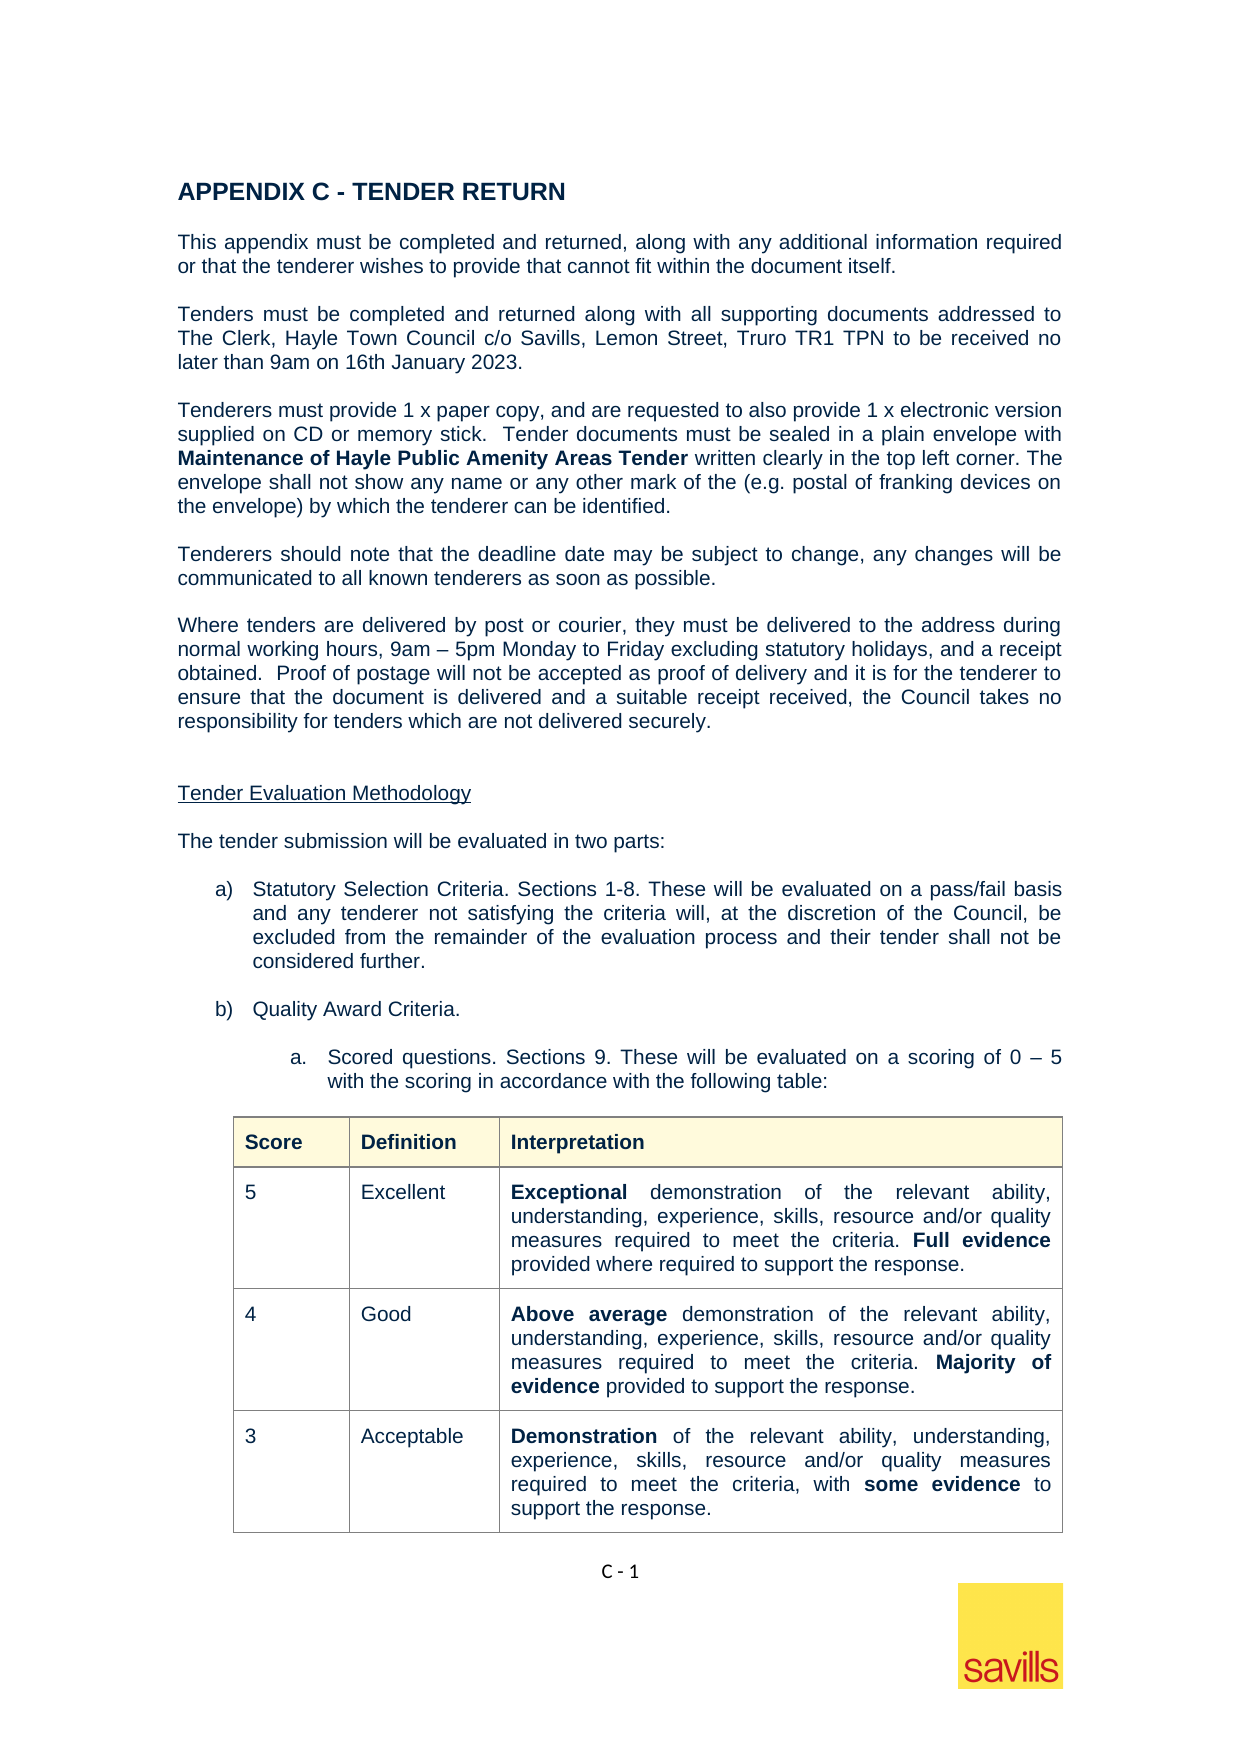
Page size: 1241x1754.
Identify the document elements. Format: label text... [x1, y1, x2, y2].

list Scored questions. Sections 9. These will be evaluated on a scoring of 0 – 5 with the scoring in accordance with the following table: [290, 1044, 1063, 1092]
text Where tenders are delivered by post or courier, they must be delivered to the address during normal working hours, 9am – 5pm Monday to Friday excluding statutory holidays, and a receipt obtained. Proof of postage will not be accepted as proof of delivery and it is for the tenderer to ensure that the document is delivered and a suitable receipt received, the Council takes no responsibility for tenders which are not delivered securely. [177, 613, 1063, 733]
list Quality Award Criteria. [215, 997, 1063, 1021]
text APPENDIX C - TENDER RETURN [177, 177, 1063, 206]
table_cell Above average demonstration of the relevant ability, understanding, experience, skills, resource and/or quality measures required to meet the criteria. Majority of evidence provided to support the response. [500, 1289, 1062, 1410]
table_header Score [234, 1118, 349, 1166]
table_cell Good [350, 1289, 499, 1410]
table_header Interpretation [500, 1118, 1062, 1166]
table_cell Exceptional demonstration of the relevant ability, understanding, experience, skills, resource and/or quality measures required to meet the criteria. Full evidence provided where required to support the response. [500, 1168, 1062, 1288]
list Statutory Selection Criteria. Sections 1-8. These will be evaluated on a pass/fail basis and any tenderer not satisfying the criteria will, at the discretion of the Council, be excluded from the remainder of the evaluation process and their tender shall not be considered further. [215, 877, 1063, 973]
text Tenderers must provide 1 x paper copy, and are requested to also provide 1 x electronic version supplied on CD or memory stick. Tender documents must be sealed in a plain envelope with Maintenance of Hayle Public Amenity Areas Tender written clearly in the top left corner. The envelope shall not show any name or any other mark of the (e.g. postal of franking devices on the envelope) by which the tenderer can be identified. [177, 398, 1063, 517]
table_cell 3 [234, 1411, 349, 1532]
table_cell Acceptable [350, 1411, 499, 1532]
text Tenderers should note that the deadline date may be subject to change, any changes will be communicated to all known tenderers as soon as possible. [177, 541, 1063, 589]
table_header Definition [350, 1118, 499, 1166]
text This appendix must be completed and returned, along with any additional information required or that the tenderer wishes to provide that cannot fit within the document itself. [177, 230, 1063, 278]
text Tenders must be completed and returned along with all supporting documents addressed to The Clerk, Hayle Town Council c/o Savills, Lemon Street, Truro TR1 TPN to be received no later than 9am on 16th January 2023. [177, 302, 1063, 374]
picture [958, 1583, 1064, 1689]
table_cell 4 [234, 1289, 349, 1410]
text Tender Evaluation Methodology [177, 781, 1063, 805]
table_cell Demonstration of the relevant ability, understanding, experience, skills, resource and/or quality measures required to meet the criteria, with some evidence to support the response. [500, 1411, 1062, 1532]
table_cell Excellent [350, 1168, 499, 1288]
text The tender submission will be evaluated in two parts: [177, 829, 1063, 853]
table_cell 5 [234, 1168, 349, 1288]
